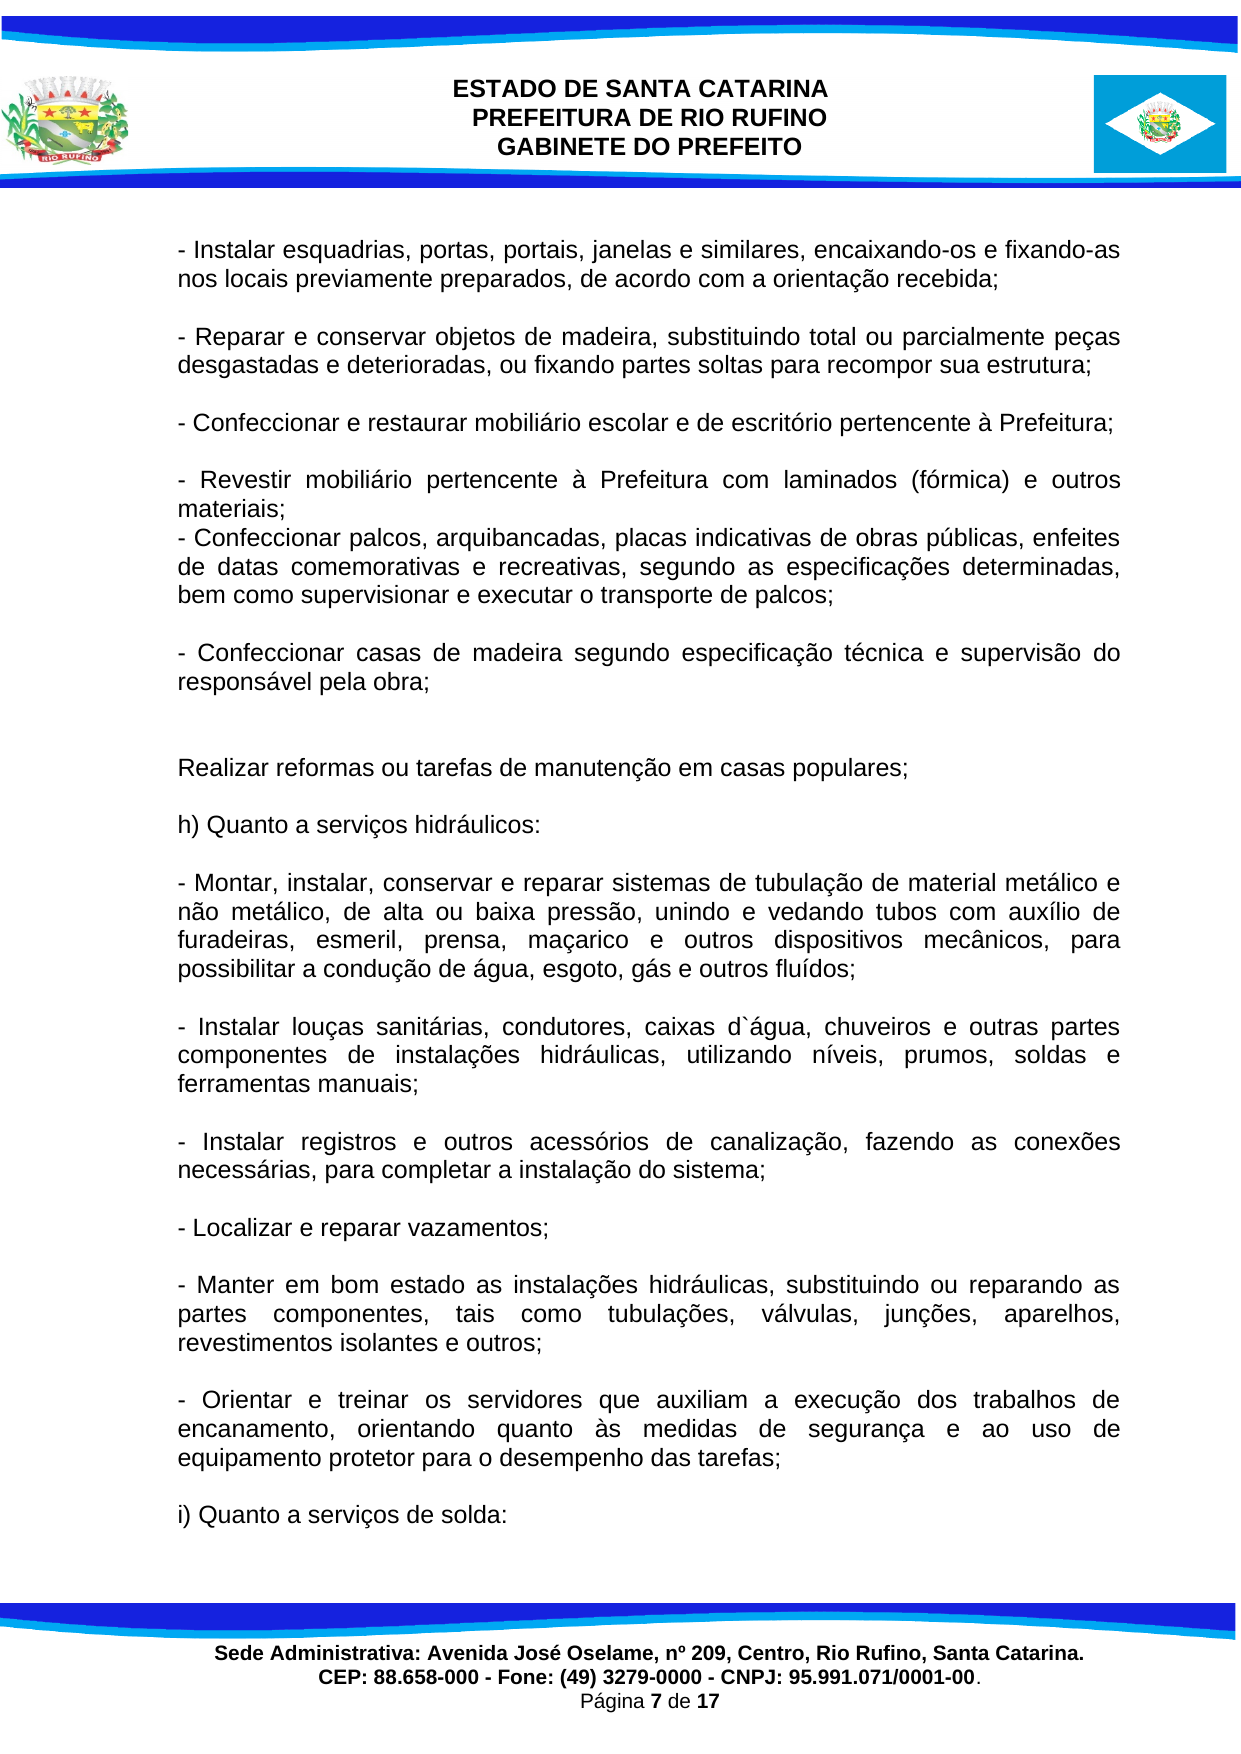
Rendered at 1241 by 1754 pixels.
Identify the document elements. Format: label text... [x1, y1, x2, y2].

text - Localizar e reparar vazamentos; [177, 1184, 1122, 1242]
text - Instalar louças sanitárias, condutores, caixas d`água, chuveiros e outras partes componentes de instalações hidráulicas, utilizando níveis, prumos, soldas e ferramentas manuais; [177, 983, 1122, 1098]
text - Confeccionar casas de madeira segundo especificação técnica e supervisão do responsável pela obra; [177, 609, 1122, 696]
text - Instalar registros e outros acessórios de canalização, fazendo as conexões necessárias, para completar a instalação do sistema; [177, 1098, 1122, 1184]
text Realizar reformas ou tarefas de manutenção em casas populares; [177, 696, 1122, 782]
text - Confeccionar e restaurar mobiliário escolar e de escritório pertencente à Prefeitura; [177, 379, 1122, 437]
text - Reparar e conservar objetos de madeira, substituindo total ou parcialmente peças desgastadas e deterioradas, ou fixando partes soltas para recompor sua estrutura; [177, 293, 1122, 379]
text - Revestir mobiliário pertencente à Prefeitura com laminados (fórmica) e outros materiais; - Confeccionar palcos, arquibancadas, placas indicativas de obras públicas, enfeites de datas comemorativas e recreativas, segundo as especificações determinadas, bem como supervisionar e executar o transporte de palcos; [177, 437, 1122, 609]
picture [0, 34, 1241, 177]
picture [0, 1621, 1236, 1754]
text - Orientar e treinar os servidores que auxiliam a execução dos trabalhos de encanamento, orientando quanto às medidas de segurança e ao uso de equipamento protetor para o desempenho das tarefas; [177, 1357, 1122, 1472]
picture [0, 1603, 1236, 1630]
text i) Quanto a serviços de solda: [177, 1472, 1122, 1529]
text - Manter em bom estado as instalações hidráulicas, substituindo ou reparando as partes componentes, tais como tubulações, válvulas, junções, aparelhos, revestimentos isolantes e outros; [177, 1242, 1122, 1357]
picture [1, 16, 1238, 43]
picture [0, 172, 1241, 201]
text h) Quanto a serviços hidráulicos: [177, 782, 1122, 839]
text - Instalar esquadrias, portas, portais, janelas e similares, encaixando-os e fixando-as nos locais previamente preparados, de acordo com a orientação recebida; [177, 207, 1122, 293]
text - Montar, instalar, conservar e reparar sistemas de tubulação de material metálico e não metálico, de alta ou baixa pressão, unindo e vedando tubos com auxílio de furadeiras, esmeril, prensa, maçarico e outros dispositivos mecânicos, para possibilitar a condução de água, esgoto, gás e outros fluídos; [177, 839, 1122, 983]
